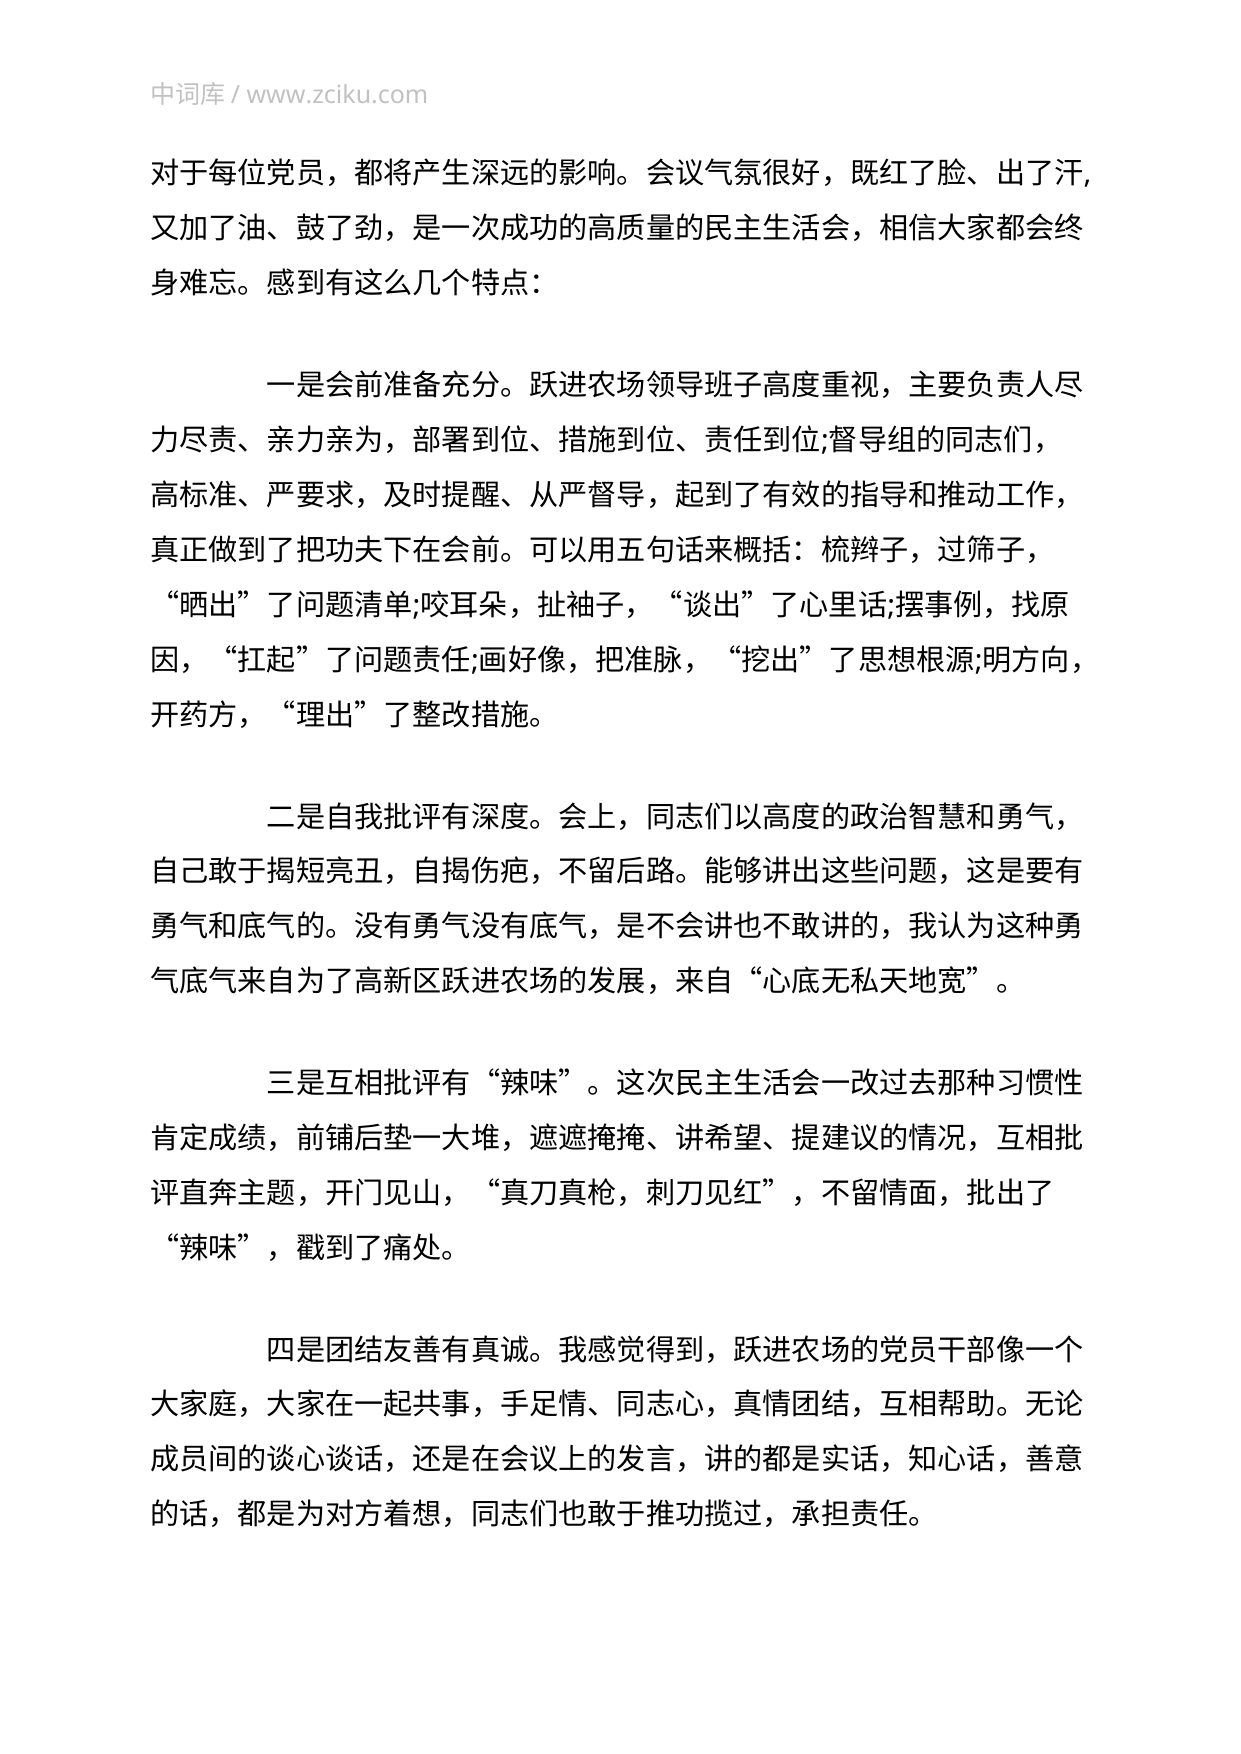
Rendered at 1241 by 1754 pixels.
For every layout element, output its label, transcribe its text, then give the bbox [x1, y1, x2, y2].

text 二是自我批评有深度。会上，同志们以高度的政治智慧和勇气，自己敢于揭短亮丑，自揭伤疤，不留后路。能够讲出这些问题，这是要有勇气和底气的。没有勇气没有底气，是不会讲也不敢讲的，我认为这种勇气底气来自为了高新区跃进农场的发展，来自“心底无私天地宽”。 [150, 793, 1090, 1000]
text 三是互相批评有“辣味”。这次民主生活会一改过去那种习惯性肯定成绩，前铺后垫一大堆，遮遮掩掩、讲希望、提建议的情况，互相批评直奔主题，开门见山，“真刀真枪，刺刀见红”，不留情面，批出了“辣味”，戳到了痛处。 [150, 1059, 1090, 1267]
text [150, 150, 1090, 302]
text 一是会前准备充分。跃进农场领导班子高度重视，主要负责人尽力尽责、亲力亲为，部署到位、措施到位、责任到位;督导组的同志们，高标准、严要求，及时提醒、从严督导，起到了有效的指导和推动工作，真正做到了把功夫下在会前。可以用五句话来概括：梳辫子，过筛子，“晒出”了问题清单;咬耳朵，扯袖子，“谈出”了心里话;摆事例，找原因，“扛起”了问题责任;画好像，把准脉，“挖出”了思想根源;明方向，开药方，“理出”了整改措施。 [150, 362, 1090, 734]
text 四是团结友善有真诚。我感觉得到，跃进农场的党员干部像一个大家庭，大家在一起共事，手足情、同志心，真情团结，互相帮助。无论成员间的谈心谈话，还是在会议上的发言，讲的都是实话，知心话，善意的话，都是为对方着想，同志们也敢于推功揽过，承担责任。 [150, 1326, 1090, 1533]
